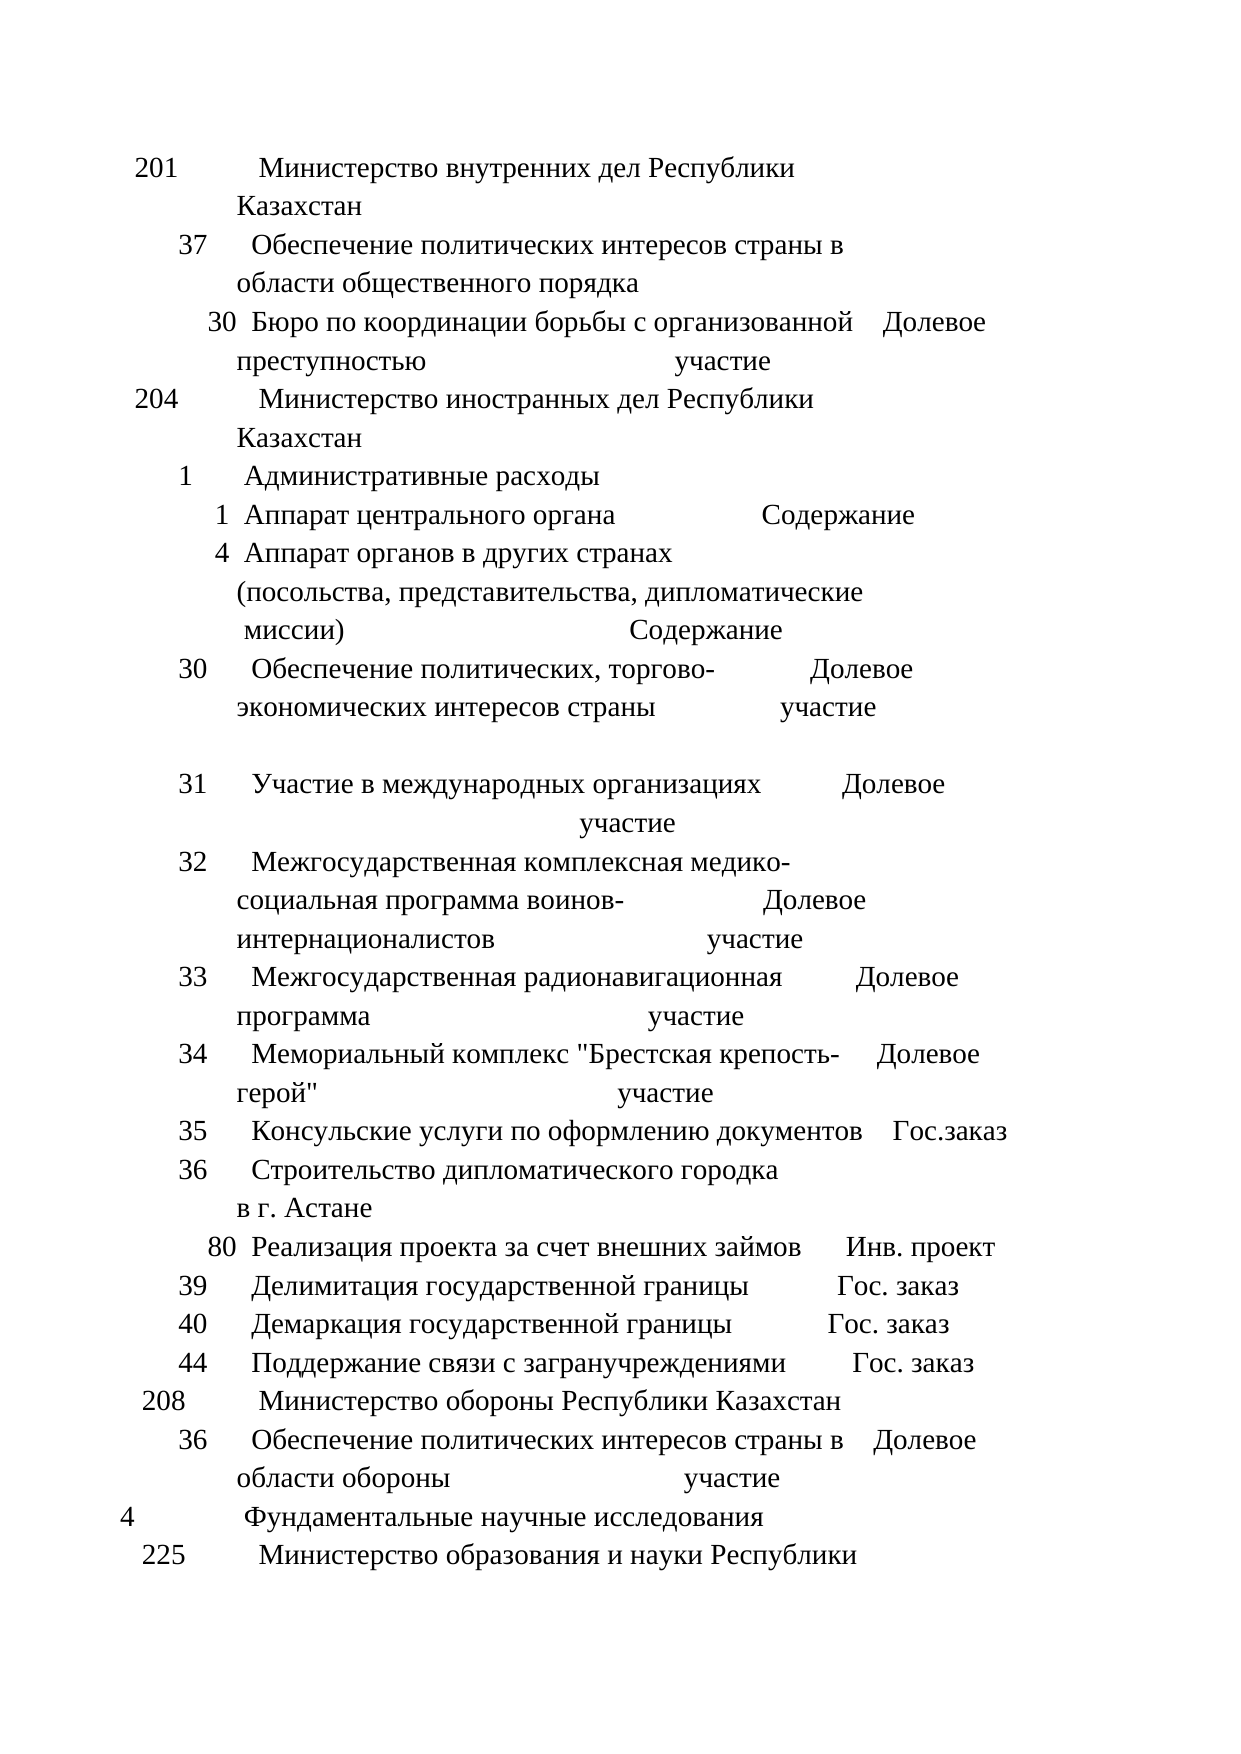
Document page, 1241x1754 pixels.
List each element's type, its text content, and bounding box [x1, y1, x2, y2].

text 1 Аппарат центрального органа Содержание [112, 497, 1128, 530]
text 225 Министерство образования и науки Республики [112, 1537, 1128, 1571]
text области обороны участие [112, 1460, 1128, 1494]
text интернационалистов участие [112, 921, 1128, 954]
text (посольства, представительства, дипломатические [112, 574, 1128, 607]
text 204 Министерство иностранных дел Республики [112, 381, 1128, 415]
text участие [112, 805, 1128, 839]
text 31 Участие в международных организациях Долевое [112, 767, 1128, 800]
text 80 Реализация проекта за счет внешних займов Инв. проект [112, 1229, 1128, 1263]
text экономических интересов страны участие [112, 689, 1128, 723]
text 39 Делимитация государственной границы Гос. заказ [112, 1268, 1128, 1301]
text 33 Межгосударственная радионавигационная Долевое [112, 959, 1128, 993]
text области общественного порядка [112, 266, 1128, 299]
text герой" участие [112, 1075, 1128, 1108]
text Казахстан [112, 188, 1128, 222]
text 36 Обеспечение политических интересов страны в Долевое [112, 1422, 1128, 1455]
text 1 Административные расходы [112, 458, 1128, 492]
text Казахстан [112, 420, 1128, 453]
text 30 Обеспечение политических, торгово- Долевое [112, 651, 1128, 684]
text 4 Фундаментальные научные исследования [112, 1499, 1128, 1532]
text программа участие [112, 998, 1128, 1031]
text 208 Министерство обороны Республики Казахстан [112, 1383, 1128, 1417]
text миссии) Содержание [112, 612, 1128, 646]
text 35 Консульские услуги по оформлению документов Гос.заказ [112, 1113, 1128, 1147]
text в г. Астане [112, 1191, 1128, 1224]
text 4 Аппарат органов в других странах [112, 535, 1128, 569]
text 37 Обеспечение политических интересов страны в [112, 227, 1128, 261]
text 30 Бюро по координации борьбы с организованной Долевое [112, 304, 1128, 338]
text 201 Министерство внутренних дел Республики [112, 150, 1128, 183]
text 44 Поддержание связи с загранучреждениями Гос. заказ [112, 1345, 1128, 1378]
text преступностью участие [112, 343, 1128, 376]
text социальная программа воинов- Долевое [112, 882, 1128, 916]
text 36 Строительство дипломатического городка [112, 1152, 1128, 1186]
text 40 Демаркация государственной границы Гос. заказ [112, 1306, 1128, 1340]
text 32 Межгосударственная комплексная медико- [112, 844, 1128, 877]
text 34 Мемориальный комплекс "Брестская крепость- Долевое [112, 1036, 1128, 1070]
